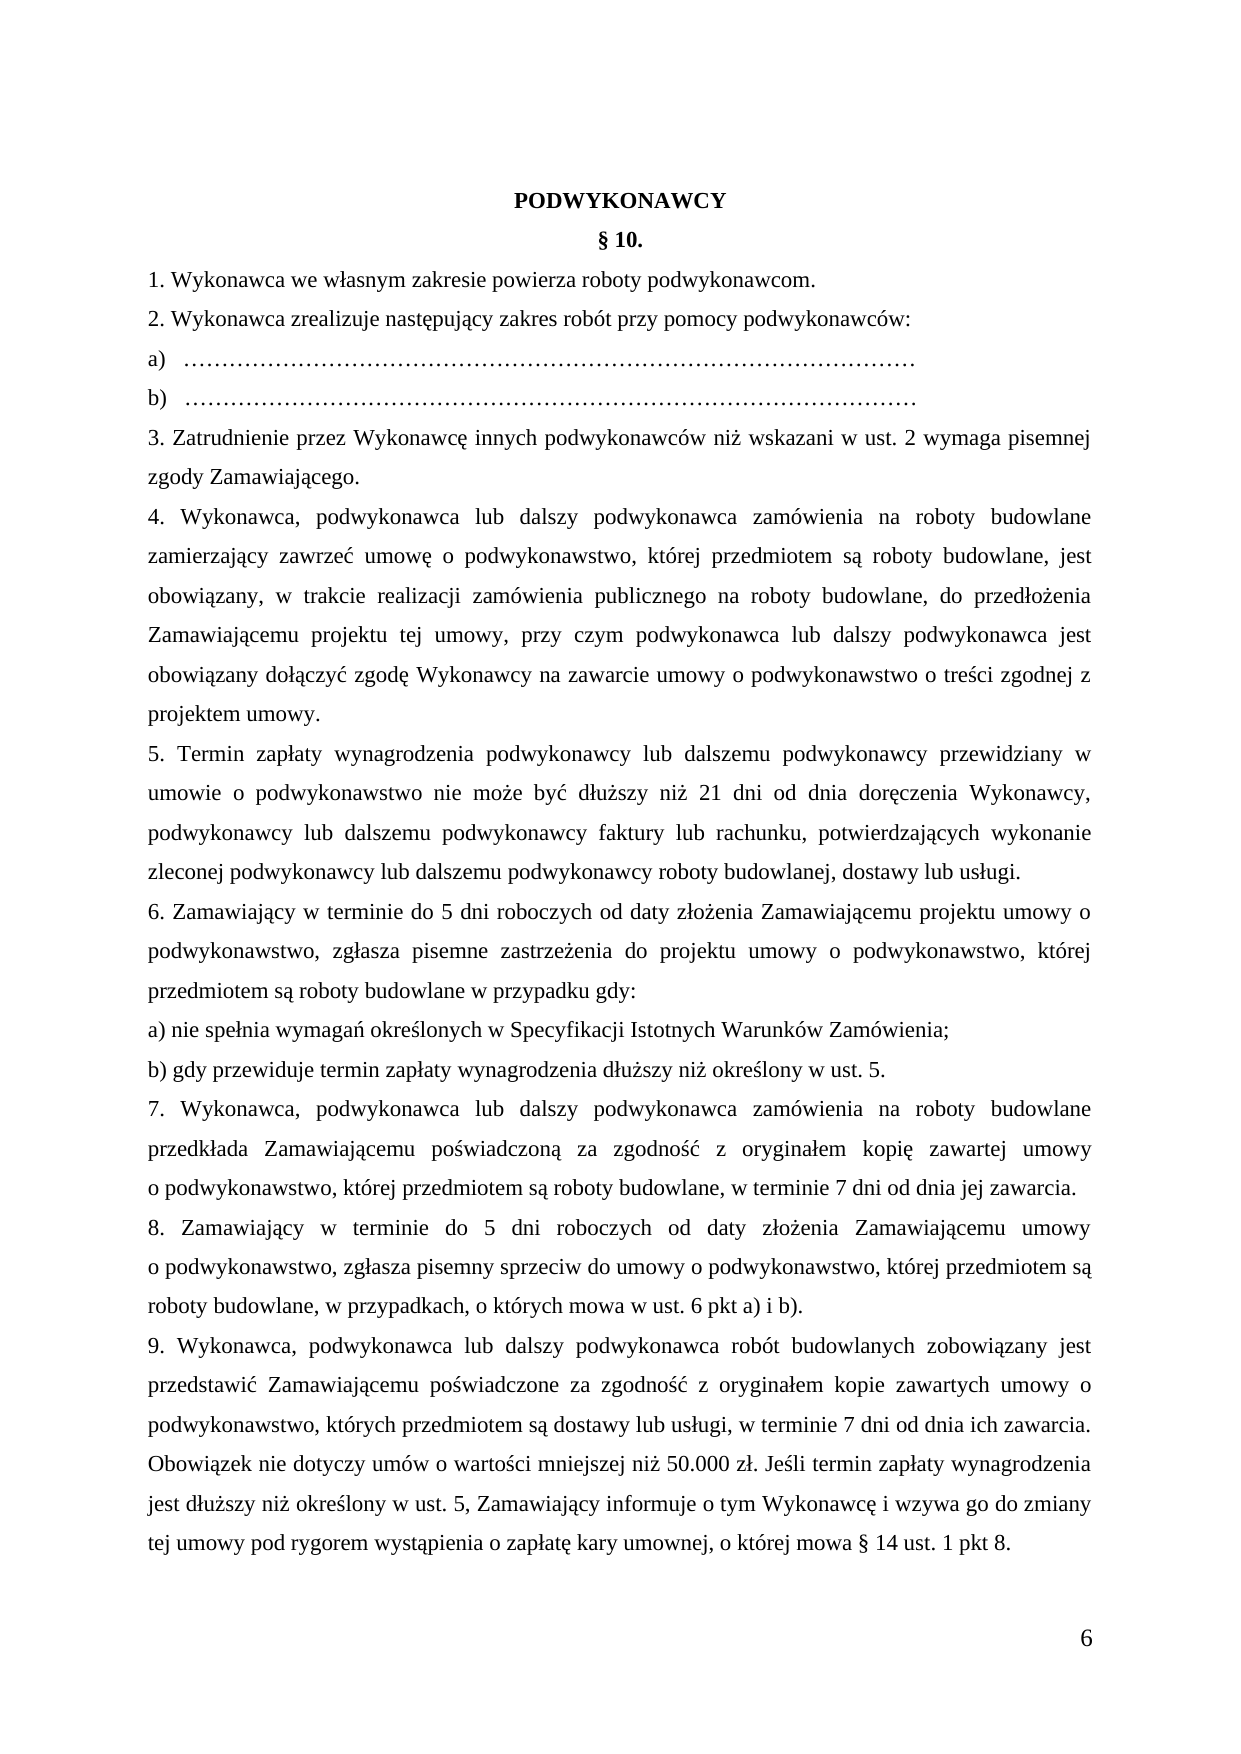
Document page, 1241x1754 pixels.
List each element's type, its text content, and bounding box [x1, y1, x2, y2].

text 7. Wykonawca, podwykonawca lub dalszy podwykonawca zamówienia na roboty budowlane przedkłada Zamawiającemu poświadczoną za zgodność z oryginałem kopię zawartej umowy o podwykonawstwo, której przedmiotem są roboty budowlane, w terminie 7 dni od dnia jej zawarcia. [148, 1095, 1093, 1200]
text 8. Zamawiający w terminie do 5 dni roboczych od daty złożenia Zamawiającemu umowy o podwykonawstwo, zgłasza pisemny sprzeciw do umowy o podwykonawstwo, której przedmiotem są roboty budowlane, w przypadkach, o których mowa w ust. 6 pkt a) i b). [148, 1213, 1093, 1319]
text § 10. [148, 227, 1093, 253]
text 4. Wykonawca, podwykonawca lub dalszy podwykonawca zamówienia na roboty budowlane zamierzający zawrzeć umowę o podwykonawstwo, której przedmiotem są roboty budowlane, jest obowiązany, w trakcie realizacji zamówienia publicznego na roboty budowlane, do przedłożenia Zamawiającemu projektu tej umowy, przy czym podwykonawca lub dalszy podwykonawca jest obowiązany dołączyć zgodę Wykonawcy na zawarcie umowy o podwykonawstwo o treści zgodnej z projektem umowy. [148, 503, 1093, 727]
text a) …………………………………………………………………………………… [148, 345, 1093, 371]
text b) gdy przewiduje termin zapłaty wynagrodzenia dłuższy niż określony w ust. 5. [148, 1056, 1093, 1082]
text 6. Zamawiający w terminie do 5 dni roboczych od daty złożenia Zamawiającemu projektu umowy o podwykonawstwo, zgłasza pisemne zastrzeżenia do projektu umowy o podwykonawstwo, której przedmiotem są roboty budowlane w przypadku gdy: [148, 898, 1093, 1003]
text PODWYKONAWCY [148, 187, 1093, 213]
text 1. Wykonawca we własnym zakresie powierza roboty podwykonawcom. [148, 266, 1093, 292]
text a) nie spełnia wymagań określonych w Specyfikacji Istotnych Warunków Zamówienia; [148, 1016, 1093, 1042]
text b) …………………………………………………………………………………… [148, 384, 1093, 411]
text 9. Wykonawca, podwykonawca lub dalszy podwykonawca robót budowlanych zobowiązany jest przedstawić Zamawiającemu poświadczone za zgodność z oryginałem kopie zawartych umowy o podwykonawstwo, których przedmiotem są dostawy lub usługi, w terminie 7 dni od dnia ich zawarcia. Obowiązek nie dotyczy umów o wartości mniejszej niż 50.000 zł. Jeśli termin zapłaty wynagrodzenia jest dłuższy niż określony w ust. 5, Zamawiający informuje o tym Wykonawcę i wzywa go do zmiany tej umowy pod rygorem wystąpienia o zapłatę kary umownej, o której mowa § 14 ust. 1 pkt 8. [148, 1332, 1093, 1556]
text 3. Zatrudnienie przez Wykonawcę innych podwykonawców niż wskazani w ust. 2 wymaga pisemnej zgody Zamawiającego. [148, 424, 1093, 490]
text 5. Termin zapłaty wynagrodzenia podwykonawcy lub dalszemu podwykonawcy przewidziany w umowie o podwykonawstwo nie może być dłuższy niż 21 dni od dnia doręczenia Wykonawcy, podwykonawcy lub dalszemu podwykonawcy faktury lub rachunku, potwierdzających wykonanie zleconej podwykonawcy lub dalszemu podwykonawcy roboty budowlanej, dostawy lub usługi. [148, 740, 1093, 884]
text 2. Wykonawca zrealizuje następujący zakres robót przy pomocy podwykonawców: [148, 306, 1093, 332]
